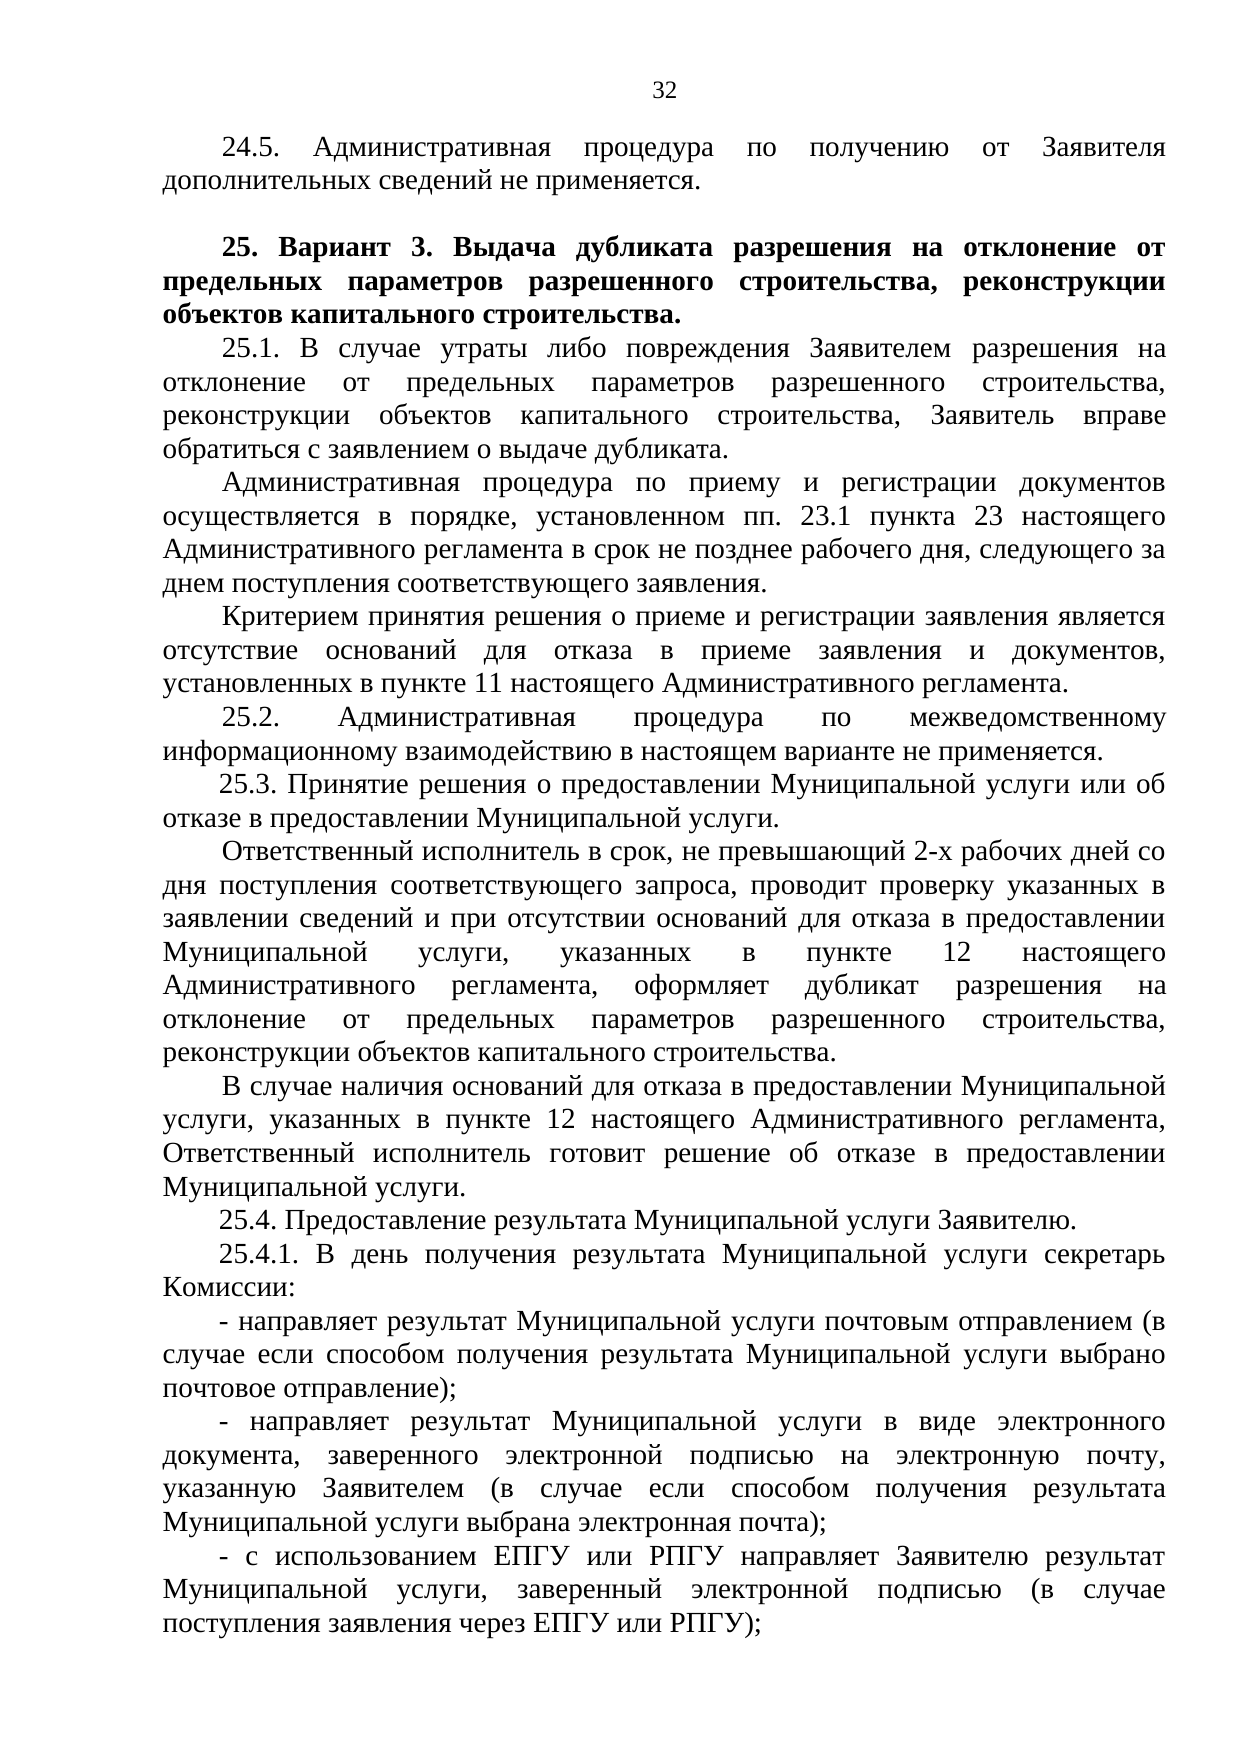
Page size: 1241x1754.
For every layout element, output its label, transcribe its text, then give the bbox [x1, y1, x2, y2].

text 25.3. Принятие решения о предоставлении Муниципальной услуги или об отказе в предоставлении Муниципальной услуги. [162, 766, 1167, 833]
text 25.2. Административная процедура по межведомственному информационному взаимодействию в настоящем варианте не применяется. [162, 699, 1167, 766]
text - направляет результат Муниципальной услуги почтовым отправлением (в случае если способом получения результата Муниципальной услуги выбрано почтовое отправление); [162, 1303, 1167, 1403]
text 24.5. Административная процедура по получению от Заявителя дополнительных сведений не применяется. [162, 129, 1167, 196]
text В случае наличия оснований для отказа в предоставлении Муниципальной услуги, указанных в пункте 12 настоящего Административного регламента, Ответственный исполнитель готовит решение об отказе в предоставлении Муниципальной услуги. [162, 1068, 1167, 1202]
text 25. Вариант 3. Выдача дубликата разрешения на отклонение от предельных параметров разрешенного строительства, реконструкции объектов капитального строительства. [162, 229, 1167, 330]
text 25.1. В случае утраты либо повреждения Заявителем разрешения на отклонение от предельных параметров разрешенного строительства, реконструкции объектов капитального строительства, Заявитель вправе обратиться с заявлением о выдаче дубликата. [162, 330, 1167, 464]
text 25.4.1. В день получения результата Муниципальной услуги секретарь Комиссии: [162, 1236, 1167, 1303]
text - направляет результат Муниципальной услуги в виде электронного документа, заверенного электронной подписью на электронную почту, указанную Заявителем (в случае если способом получения результата Муниципальной услуги выбрана электронная почта); [162, 1403, 1167, 1538]
text - с использованием ЕПГУ или РПГУ направляет Заявителю результат Муниципальной услуги, заверенный электронной подписью (в случае поступления заявления через ЕПГУ или РПГУ); [162, 1538, 1167, 1638]
text Критерием принятия решения о приеме и регистрации заявления является отсутствие оснований для отказа в приеме заявления и документов, установленных в пункте 11 настоящего Административного регламента. [162, 598, 1167, 699]
text Административная процедура по приему и регистрации документов осуществляется в порядке, установленном пп. 23.1 пункта 23 настоящего Административного регламента в срок не позднее рабочего дня, следующего за днем поступления соответствующего заявления. [162, 464, 1167, 598]
text 25.4. Предоставление результата Муниципальной услуги Заявителю. [162, 1202, 1167, 1236]
text Ответственный исполнитель в срок, не превышающий 2-х рабочих дней со дня поступления соответствующего запроса, проводит проверку указанных в заявлении сведений и при отсутствии оснований для отказа в предоставлении Муниципальной услуги, указанных в пункте 12 настоящего Административного регламента, оформляет дубликат разрешения на отклонение от предельных параметров разрешенного строительства, реконструкции объектов капитального строительства. [162, 833, 1167, 1068]
